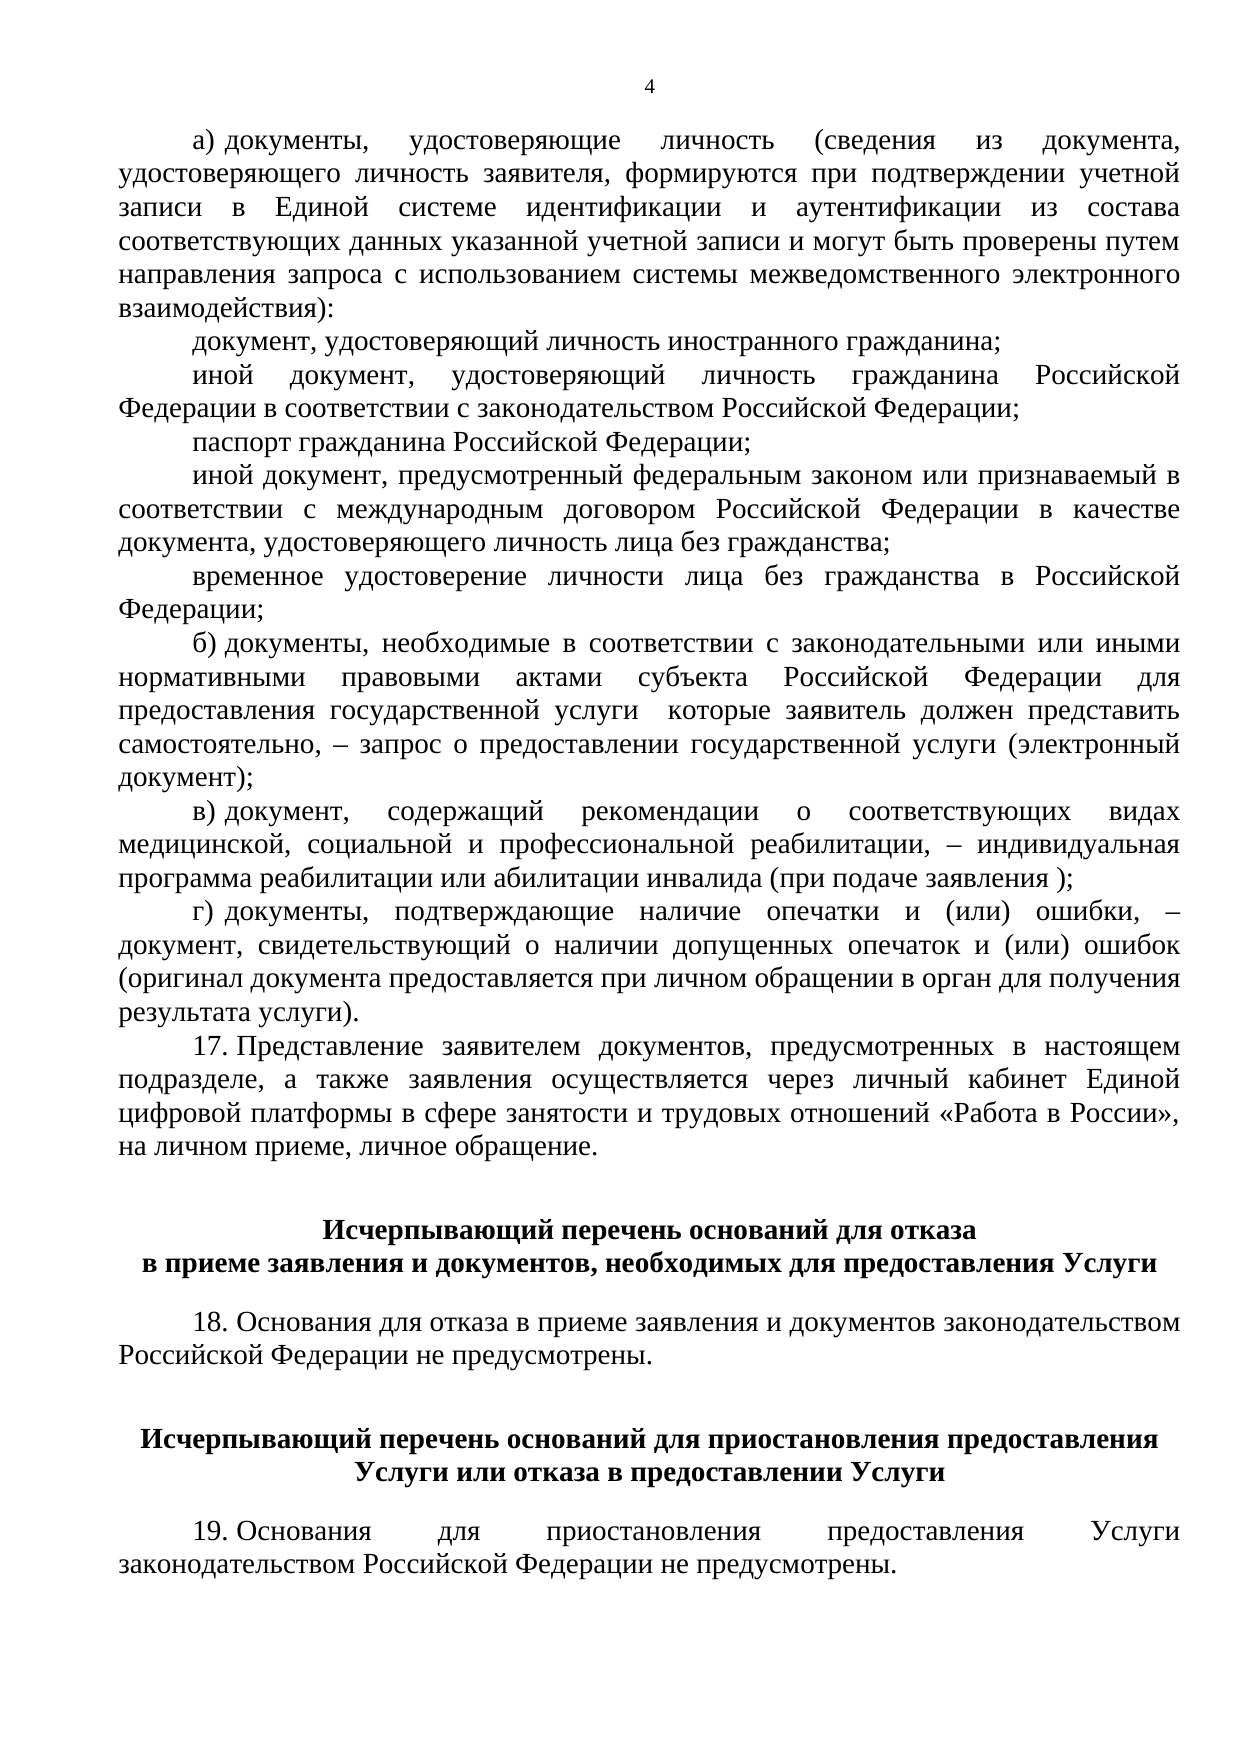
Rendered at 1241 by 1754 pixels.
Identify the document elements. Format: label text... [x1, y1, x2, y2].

text документ, удостоверяющий личность иностранного гражданина; [118, 323, 1181, 357]
list документы, удостоверяющие личность (сведения из документа, удостоверяющего личность заявителя, формируются при подтверждении учетной записи в Единой системе идентификации и аутентификации из состава соответствующих данных указанной учетной записи и могут быть проверены путем направления запроса с использованием системы межведомственного электронного взаимодействия): [118, 122, 1181, 323]
list документ, содержащий рекомендации о соответствующих видах медицинской, социальной и профессиональной реабилитации, – индивидуальная программа реабилитации или абилитации инвалида (при подаче заявления ); [118, 793, 1181, 893]
list документы, подтверждающие наличие опечатки и (или) ошибки, – документ, свидетельствующий о наличии допущенных опечаток и (или) ошибок (оригинал документа предоставляется при личном обращении в орган для получения результата услуги). [118, 893, 1181, 1028]
list документы, необходимые в соответствии с законодательными или иными нормативными правовыми актами субъекта Российской Федерации для предоставления государственной услуги которые заявитель должен представить самостоятельно, – запрос о предоставлении государственной услуги (электронный документ); [118, 625, 1181, 793]
text Исчерпывающий перечень оснований для отказа в приеме заявления и документов, необходимых для предоставления Услуги [118, 1212, 1181, 1279]
list Основания для отказа в приеме заявления и документов законодательством Российской Федерации не предусмотрены. [118, 1304, 1181, 1371]
list Основания для приостановления предоставления Услуги законодательством Российской Федерации не предусмотрены. [118, 1513, 1181, 1580]
text паспорт гражданина Российской Федерации; [118, 424, 1181, 457]
text иной документ, предусмотренный федеральным законом или признаваемый в соответствии с международным договором Российской Федерации в качестве документа, удостоверяющего личность лица без гражданства; [118, 457, 1181, 558]
text временное удостоверение личности лица без гражданства в Российской Федерации; [118, 558, 1181, 625]
text Исчерпывающий перечень оснований для приостановления предоставления Услуги или отказа в предоставлении Услуги [118, 1421, 1181, 1488]
list Представление заявителем документов, предусмотренных в настоящем подразделе, а также заявления осуществляется через личный кабинет Единой цифровой платформы в сфере занятости и трудовых отношений «Работа в России», на личном приеме, личное обращение. [118, 1028, 1181, 1162]
text иной документ, удостоверяющий личность гражданина Российской Федерации в соответствии с законодательством Российской Федерации; [118, 357, 1181, 424]
